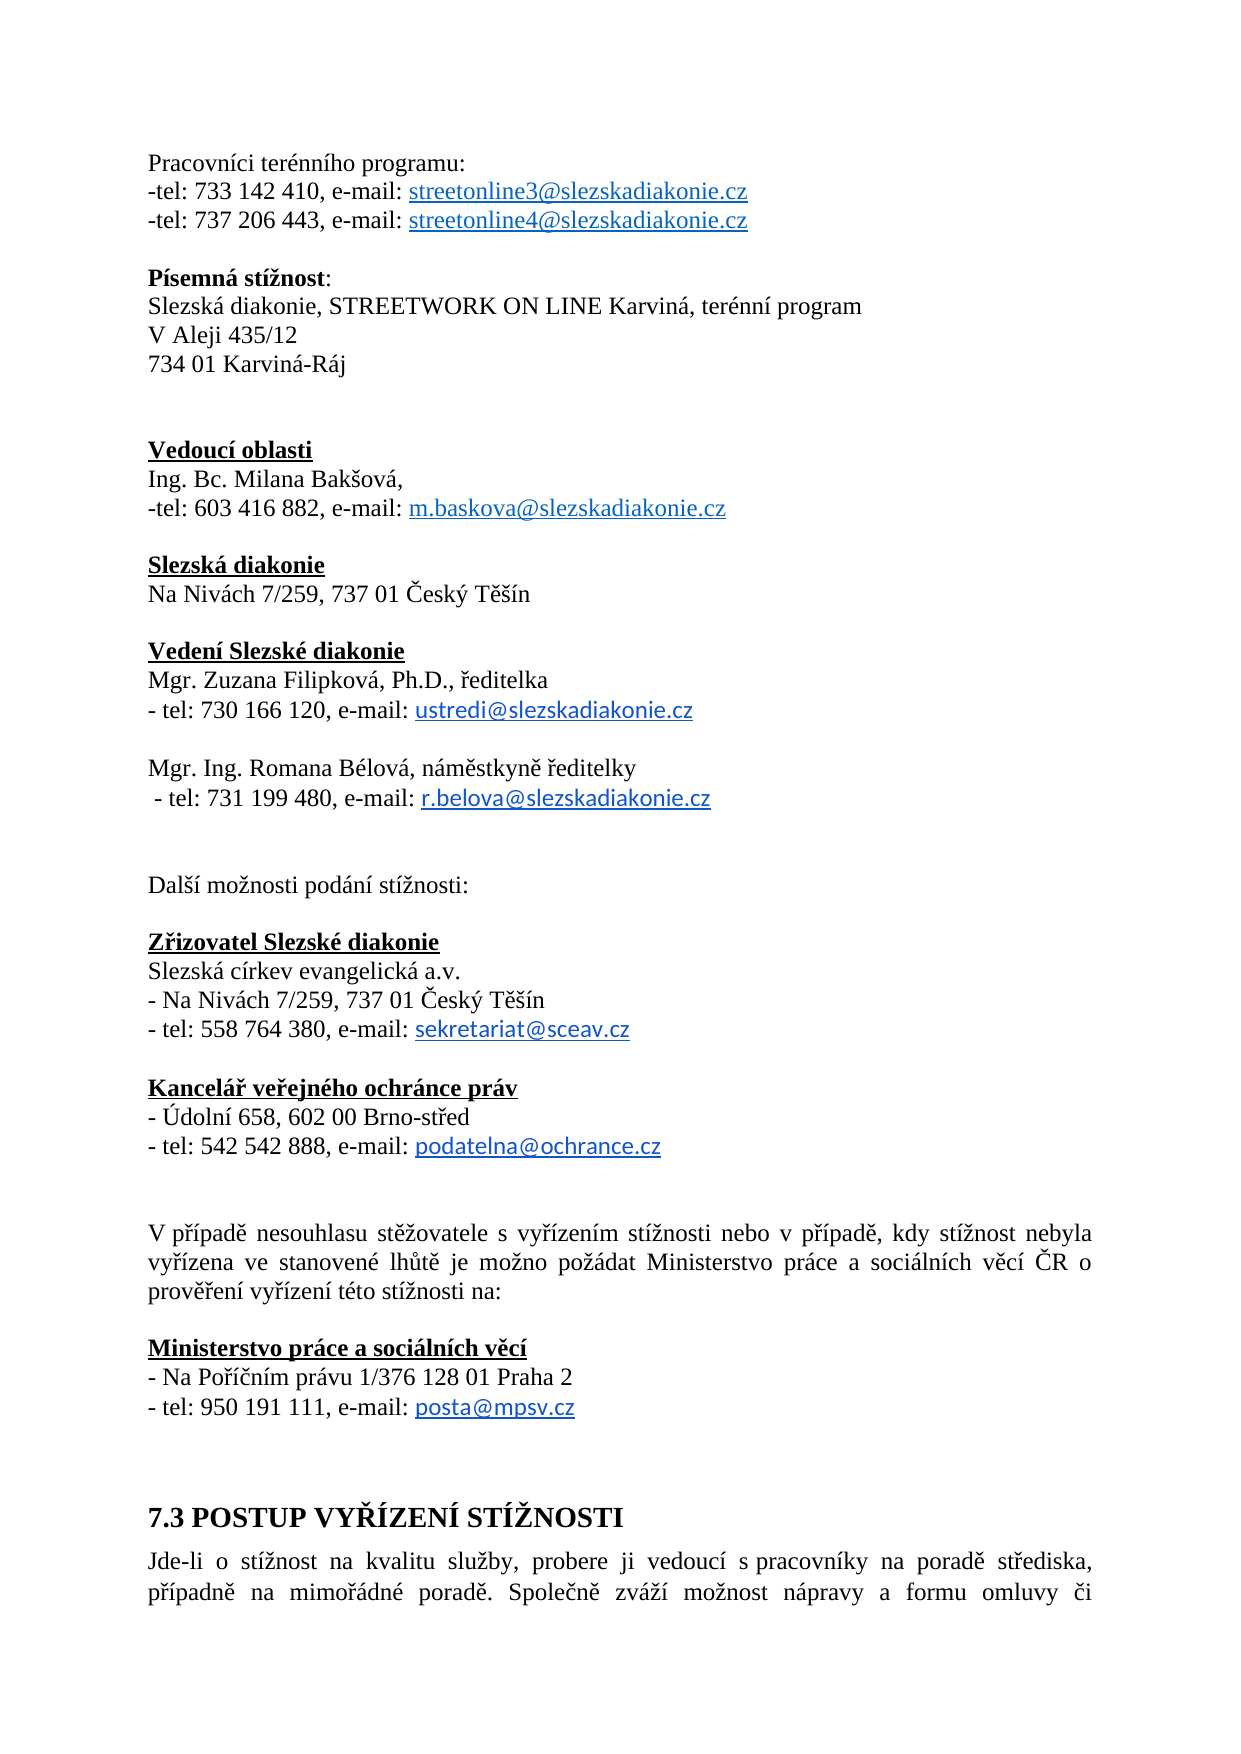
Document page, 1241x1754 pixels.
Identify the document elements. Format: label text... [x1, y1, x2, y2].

text - tel: 542 542 888, e-mail: podatelna@ochrance.cz [148, 1130, 1093, 1161]
text - tel: 558 764 380, e-mail: sekretariat@sceav.cz [148, 1014, 1093, 1044]
text Ing. Bc. Milana Bakšová, [148, 464, 1093, 493]
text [148, 1546, 1093, 1606]
text V případě nesouhlasu stěžovatele s vyřízením stížnosti nebo v případě, kdy stížnost nebyla vyřízena ve stanovené lhůtě je možno požádat Ministerstvo práce a sociálních věcí ČR o prověření vyřízení této stížnosti na: [148, 1218, 1093, 1305]
text Zřizovatel Slezské diakonie [148, 927, 1093, 956]
text - tel: 950 191 111, e-mail: posta@mpsv.cz [148, 1391, 1093, 1421]
text Na Nivách 7/259, 737 01 Český Těšín [148, 579, 1093, 608]
text -tel: 603 416 882, e-mail: m.baskova@slezskadiakonie.cz [148, 493, 1093, 521]
text 734 01 Karviná-Ráj [148, 349, 1093, 378]
text - tel: 731 199 480, e-mail: r.belova@slezskadiakonie.cz [148, 782, 1093, 812]
text Slezská diakonie, STREETWORK ON LINE Karviná, terénní program [148, 291, 1093, 320]
text -tel: 733 142 410, e-mail: streetonline3@slezskadiakonie.cz [148, 176, 1093, 205]
text -tel: 737 206 443, e-mail: streetonline4@slezskadiakonie.cz [148, 205, 1093, 234]
text Mgr. Ing. Romana Bélová, náměstkyně ředitelky [148, 753, 1093, 782]
text Pracovníci terénního programu: [148, 148, 1093, 176]
text Kancelář veřejného ochránce práv [148, 1073, 1093, 1102]
text - tel: 730 166 120, e-mail: ustredi@slezskadiakonie.cz [148, 694, 1093, 724]
text Vedení Slezské diakonie [148, 636, 1093, 665]
text 7.3 POSTUP VYŘÍZENÍ STÍŽNOSTI [148, 1500, 1093, 1534]
text - Na Nivách 7/259, 737 01 Český Těšín [148, 985, 1093, 1014]
text Slezská diakonie [148, 550, 1093, 579]
text - Údolní 658, 602 00 Brno-střed [148, 1102, 1093, 1130]
text Písemná stížnost: [148, 263, 1093, 291]
text Slezská církev evangelická a.v. [148, 956, 1093, 985]
text Ministerstvo práce a sociálních věcí [148, 1333, 1093, 1362]
text Mgr. Zuzana Filipková, Ph.D., ředitelka [148, 665, 1093, 694]
text V Aleji 435/12 [148, 320, 1093, 349]
text - Na Poříčním právu 1/376 128 01 Praha 2 [148, 1362, 1093, 1391]
text Vedoucí oblasti [148, 435, 1093, 464]
text Další možnosti podání stížnosti: [148, 870, 1093, 899]
